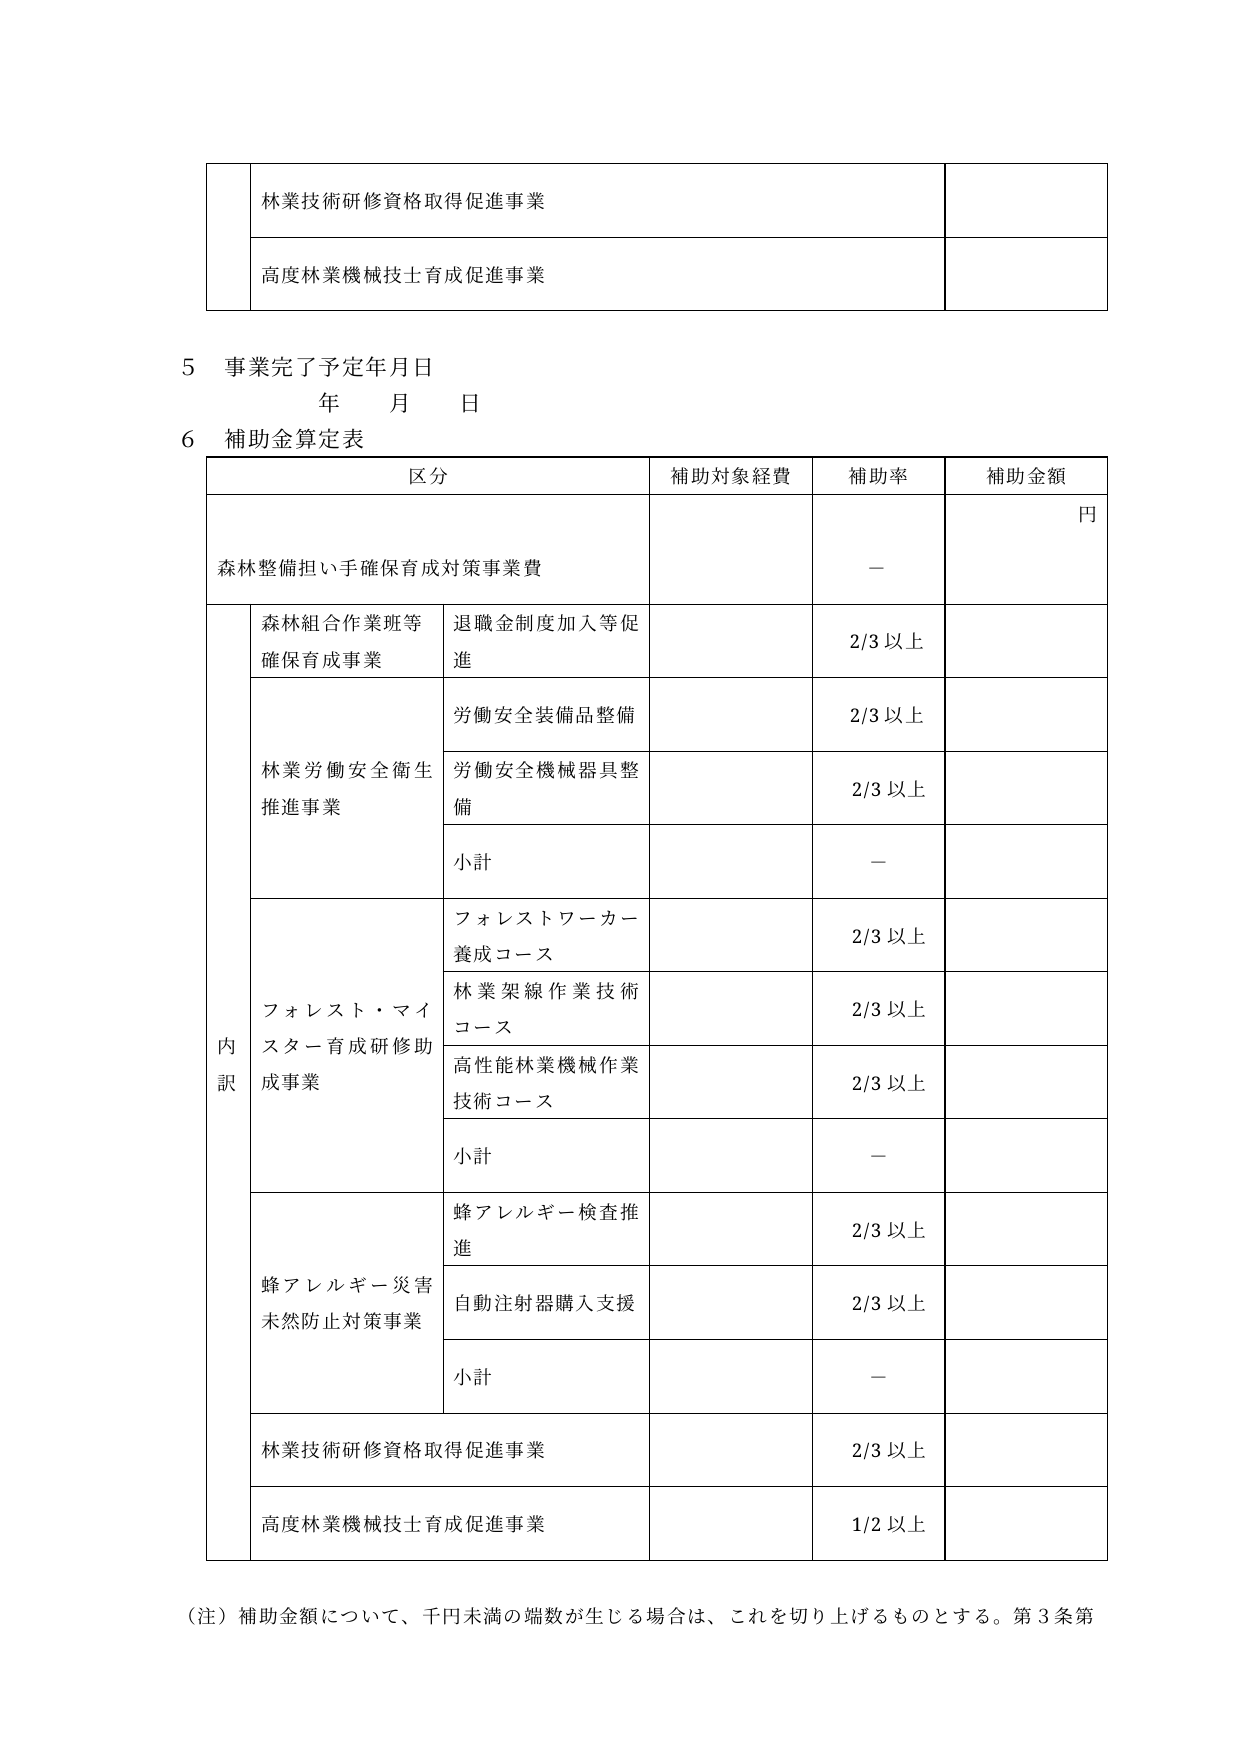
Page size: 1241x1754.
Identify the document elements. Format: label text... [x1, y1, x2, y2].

table_cell 労働安全機械器具整備 [444, 752, 649, 824]
text ５ 事業完了予定年月日 [177, 348, 1063, 384]
table_header 補助金額 [946, 458, 1107, 494]
table_header 補助対象経費 [650, 458, 812, 494]
table_cell [946, 825, 1107, 898]
table_cell [650, 1414, 812, 1486]
table_cell 小計 [444, 1119, 649, 1192]
text ６ 補助金算定表 [177, 420, 1063, 456]
table_cell [946, 899, 1107, 971]
table_cell 自動注射器購入支援 [444, 1266, 649, 1339]
table_cell フォレストワーカー養成コース [444, 899, 649, 971]
table_cell [650, 678, 812, 751]
table_cell [946, 1119, 1107, 1192]
table_cell [946, 238, 1107, 310]
table_cell 林業技術研修資格取得促進事業 [251, 1414, 649, 1486]
table_cell 蜂アレルギー検査推進 [444, 1193, 649, 1265]
table_cell 2/3以上 [813, 605, 944, 677]
table_cell 林業架線作業技術コース [444, 972, 649, 1045]
table_cell [946, 752, 1107, 824]
table_cell [946, 605, 1107, 677]
table_cell 小計 [444, 1340, 649, 1412]
table_cell 2/3以上 [813, 678, 944, 751]
table_cell [946, 1193, 1107, 1265]
table_cell － [813, 495, 944, 603]
table_cell [650, 1487, 812, 1559]
table_cell [650, 972, 812, 1045]
table_cell [946, 972, 1107, 1045]
table_cell [650, 495, 812, 603]
table_cell － [813, 825, 944, 898]
table_cell [946, 1414, 1107, 1486]
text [177, 1597, 1107, 1633]
table_cell 2/3以上 [813, 1046, 944, 1118]
table_cell 労働安全装備品整備 [444, 678, 649, 751]
table_cell － [813, 1340, 944, 1412]
table_cell 高性能林業機械作業技術コース [444, 1046, 649, 1118]
table_cell 2/3以上 [813, 1266, 944, 1339]
table_cell [650, 899, 812, 971]
table_cell 2/3以上 [813, 752, 944, 824]
table_cell [946, 164, 1107, 237]
table_cell [946, 678, 1107, 751]
table_cell [650, 1046, 812, 1118]
table_cell 内訳 [207, 605, 250, 1559]
table_cell [946, 1487, 1107, 1559]
table_cell 森林組合作業班等確保育成事業 [251, 605, 443, 677]
table_cell 円 [946, 495, 1107, 603]
table_cell [946, 1266, 1107, 1339]
table_cell 高度林業機械技士育成促進事業 [251, 1487, 649, 1559]
table_cell フォレスト・マイスター育成研修助成事業 [251, 899, 443, 1192]
table_cell 林業技術研修資格取得促進事業 [251, 164, 944, 237]
table_cell [650, 752, 812, 824]
table_cell [946, 1046, 1107, 1118]
table_cell [650, 605, 812, 677]
table_cell 2/3以上 [813, 1414, 944, 1486]
table_cell 1/2以上 [813, 1487, 944, 1559]
table_cell 2/3以上 [813, 972, 944, 1045]
table_cell 退職金制度加入等促進 [444, 605, 649, 677]
text 年 月 日 [177, 384, 1063, 420]
table_cell 森林整備担い手確保育成対策事業費 [207, 495, 649, 603]
table_cell [650, 825, 812, 898]
table_cell 2/3以上 [813, 899, 944, 971]
table_cell 2/3以上 [813, 1193, 944, 1265]
table_cell － [813, 1119, 944, 1192]
table_cell 林業労働安全衛生推進事業 [251, 678, 443, 898]
table_cell [946, 1340, 1107, 1412]
table_cell [650, 1266, 812, 1339]
table_header 区分 [207, 458, 649, 494]
table_cell 高度林業機械技士育成促進事業 [251, 238, 944, 310]
table_header 補助率 [813, 458, 944, 494]
table_cell [650, 1193, 812, 1265]
table_cell 蜂アレルギー災害未然防止対策事業 [251, 1193, 443, 1412]
table_cell [650, 1119, 812, 1192]
table_cell 小計 [444, 825, 649, 898]
table_cell [650, 1340, 812, 1412]
